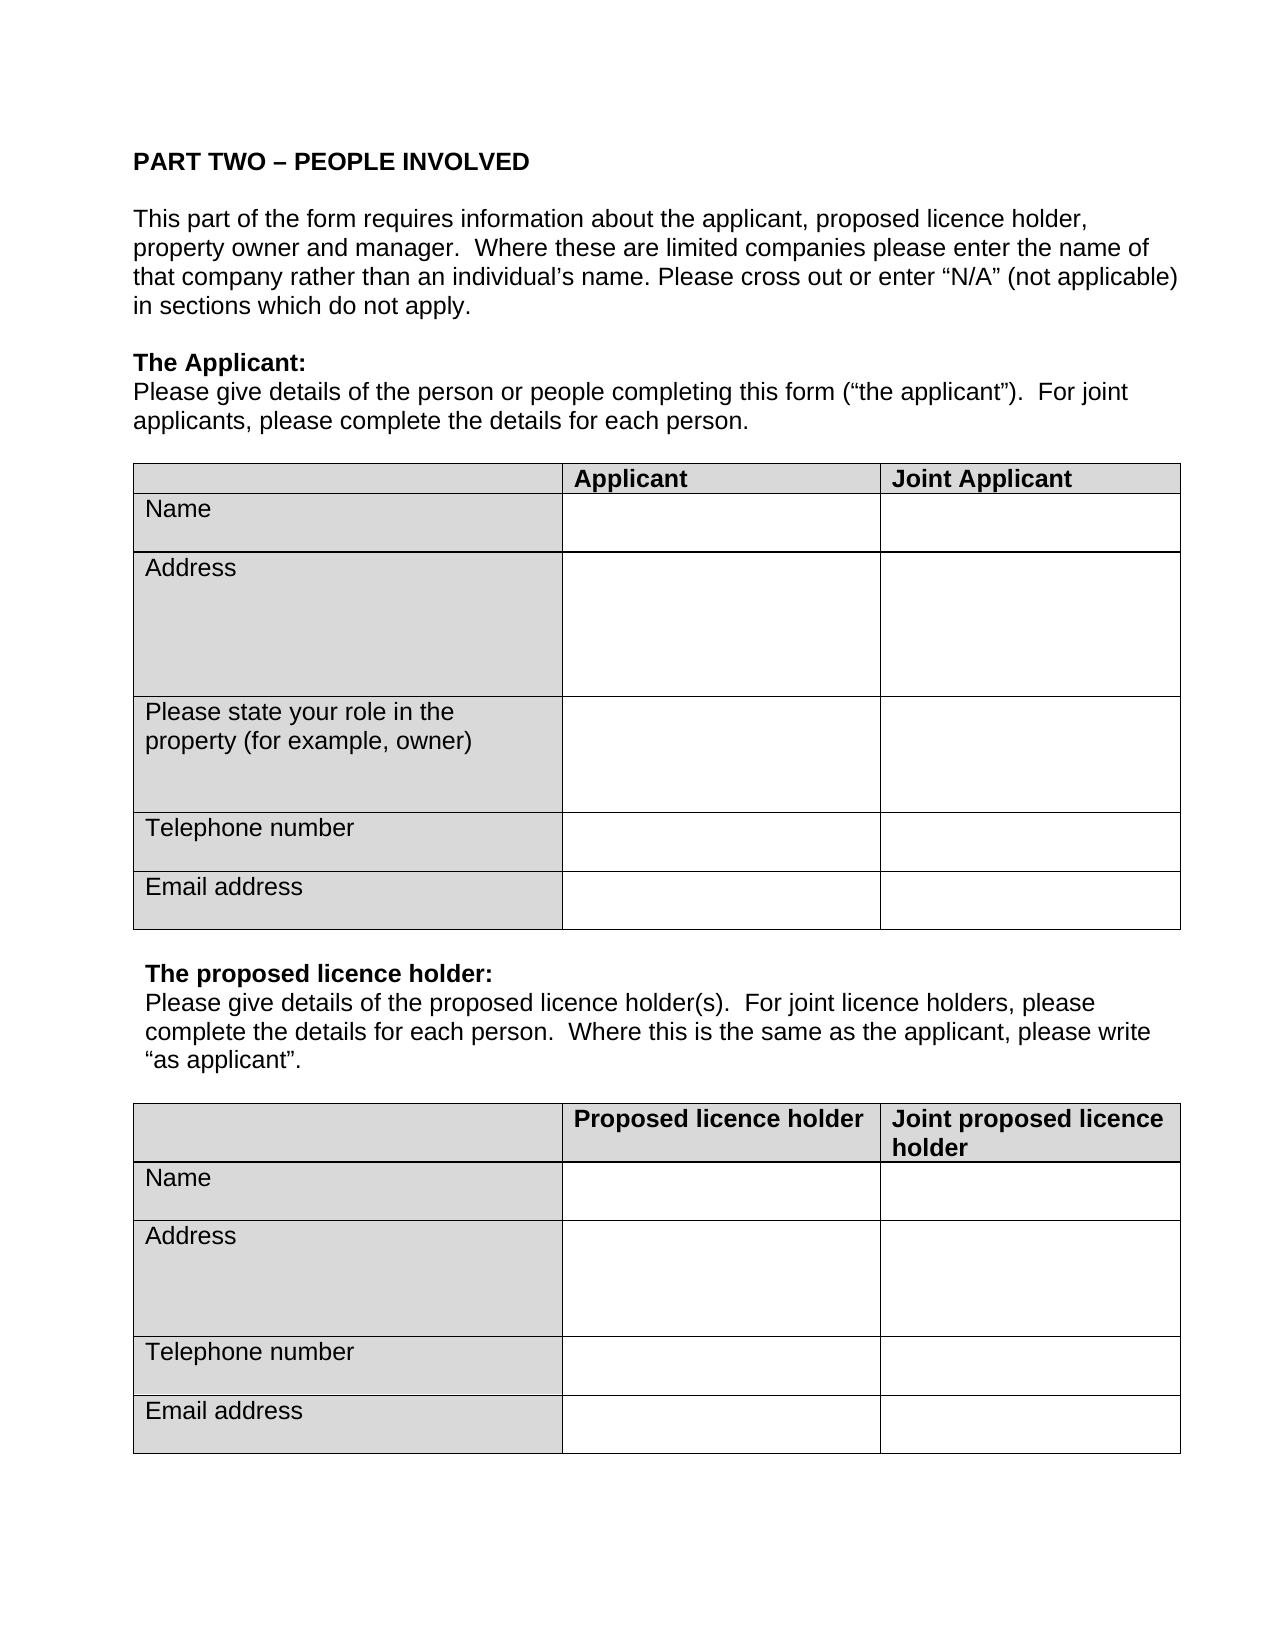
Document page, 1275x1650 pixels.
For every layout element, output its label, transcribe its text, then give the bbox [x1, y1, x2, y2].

table_cell Telephone number [134, 1337, 562, 1394]
table_cell [881, 1396, 1180, 1453]
table_cell [563, 872, 880, 929]
table_cell Address [134, 1221, 562, 1336]
table_cell The proposed licence holder: Please give details of the proposed licence holder(s). For joint licence holders, please complete the details for each person. Where this is the same as the applicant, please write “as applicant”. [134, 930, 1181, 1103]
table_cell [881, 1221, 1180, 1336]
table_cell [563, 494, 880, 551]
text This part of the form requires information about the applicant, proposed licence holder, property owner and manager. Where these are limited companies please enter the name of that company rather than an individual’s name. Please cross out or enter “N/A” (not applicable) in sections which do not apply. [133, 204, 1181, 319]
table_cell Telephone number [134, 813, 562, 871]
table_cell [881, 813, 1180, 871]
table_cell Address [134, 553, 562, 696]
table_cell Email address [134, 1396, 562, 1453]
text PART TWO – PEOPLE INVOLVED [133, 147, 1181, 176]
table_cell Please state your role in the property (for example, owner) [134, 697, 562, 812]
table_cell [563, 1396, 880, 1453]
table_cell [563, 1337, 880, 1394]
table_cell [881, 1337, 1180, 1394]
table_header Applicant [563, 464, 880, 493]
table_cell [563, 813, 880, 871]
table_cell Joint proposed licence holder [881, 1104, 1180, 1161]
table_header Joint Applicant [881, 464, 1180, 493]
table_cell [563, 1163, 880, 1220]
table_header [134, 464, 562, 493]
table_cell [563, 553, 880, 696]
table_cell [881, 553, 1180, 696]
table_cell [134, 1104, 562, 1161]
table_cell [563, 1221, 880, 1336]
table_cell [881, 1163, 1180, 1220]
table_cell [881, 494, 1180, 551]
table_cell Name [134, 494, 562, 551]
table_cell [881, 697, 1180, 812]
text The Applicant: [133, 348, 1181, 377]
text Please give details of the person or people completing this form (“the applicant”). For joint applicants, please complete the details for each person. [133, 377, 1181, 434]
table_cell Email address [134, 872, 562, 929]
table_cell [881, 872, 1180, 929]
table_cell Name [134, 1163, 562, 1220]
table_cell Proposed licence holder [563, 1104, 880, 1161]
table_cell [563, 697, 880, 812]
